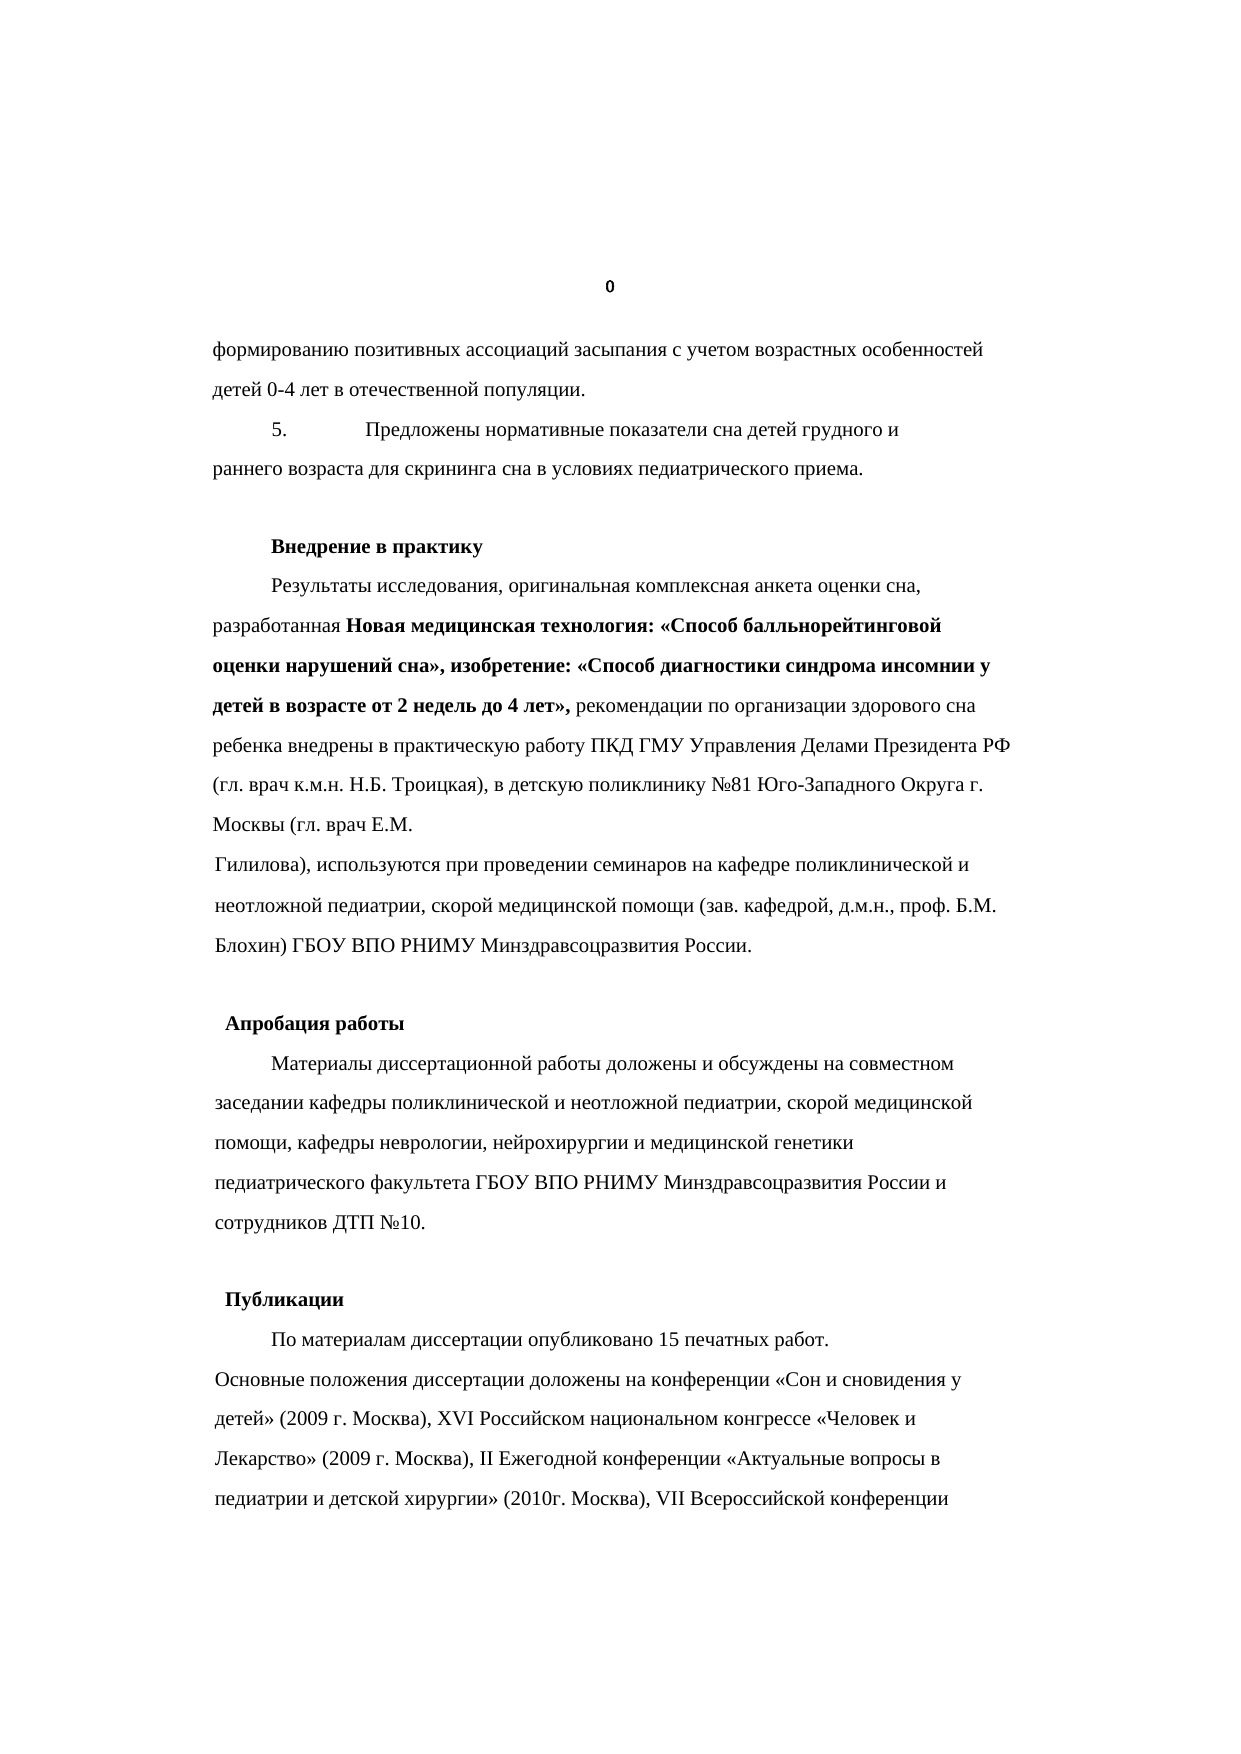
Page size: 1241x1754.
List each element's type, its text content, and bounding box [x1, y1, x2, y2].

text Публикации [225, 1275, 1034, 1314]
text Гилилова), используются при проведении семинаров на кафедре поликлинической и неотложной педиатрии, скорой медицинской помощи (зав. кафедрой, д.м.н., проф. Б.М. Блохин) ГБОУ ВПО РНИМУ Минздравсоцразвития России. [214, 839, 1014, 961]
list Предложены нормативные показатели сна детей грудного и раннего возраста для скрининга сна в условиях педиатрического приема. [212, 404, 966, 484]
text Материалы диссертационной работы доложены и обсуждены на совместном заседании кафедры поликлинической и неотложной педиатрии, скорой медицинской помощи, кафедры неврологии, нейрохирургии и медицинской генетики педиатрического факультета ГБОУ ВПО РНИМУ Минздравсоцразвития России и сотрудников ДТП №10. [214, 1038, 982, 1237]
text Результаты исследования, оригинальная комплексная анкета оценки сна, разработанная Новая медицинская технология: «Способ балльнорейтинговой оценки нарушений сна», изобретение: «Способ диагностики синдрома инсомнии у детей в возрасте от 2 недель до 4 лет», рекомендации по организации здорового сна ребенка внедрены в практическую работу ПКД ГМУ Управления Делами Президента РФ (гл. врач к.м.н. Н.Б. Троицкая), в детскую поликлинику №81 Юго-Западного Округа г. Москвы (гл. врач Е.М. [212, 561, 1014, 839]
text Апробация работы [225, 998, 1034, 1038]
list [212, 324, 1014, 404]
text По материалам диссертации опубликовано 15 печатных работ. [214, 1314, 1034, 1354]
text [214, 1354, 1014, 1513]
text Внедрение в практику [212, 521, 1034, 561]
